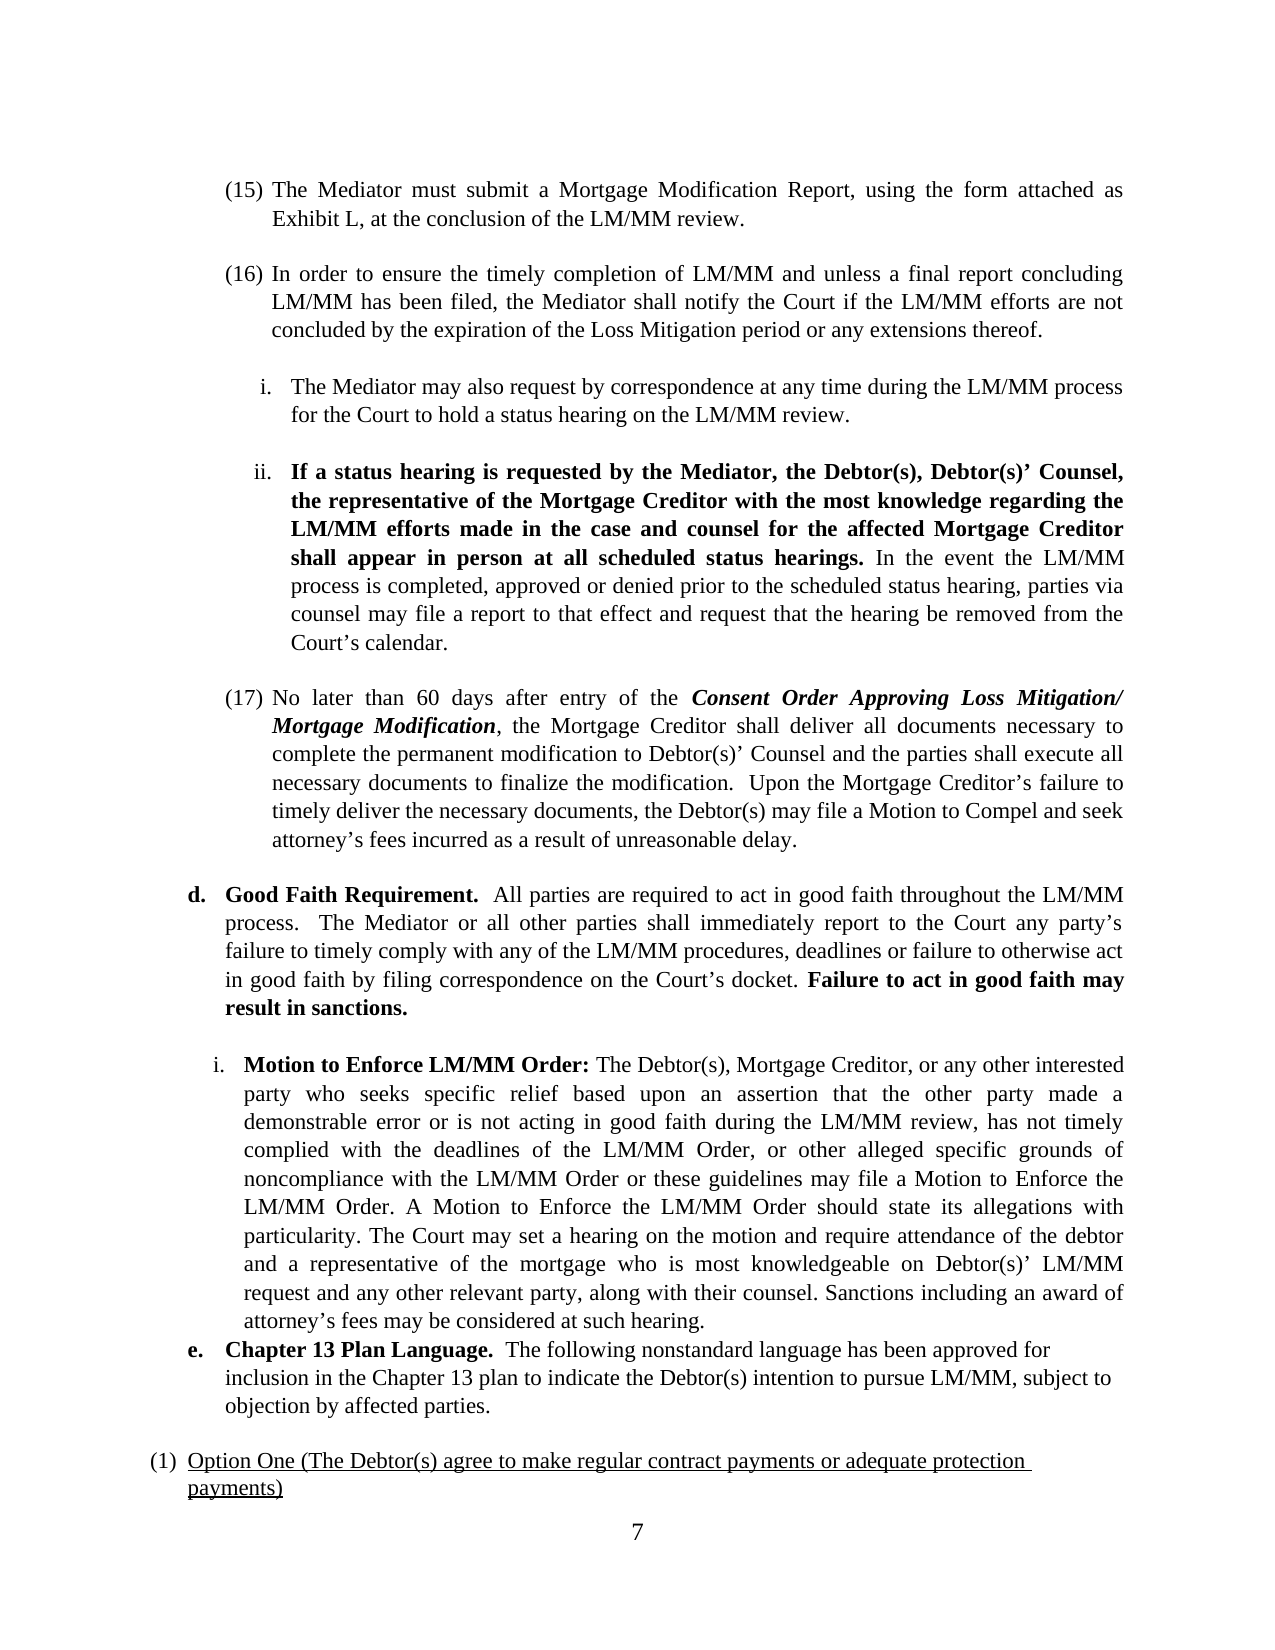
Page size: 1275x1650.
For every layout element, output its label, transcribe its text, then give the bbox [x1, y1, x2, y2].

list In order to ensure the timely completion of LM/MM and unless a final report concluding LM/MM has been filed, the Mediator shall notify the Court if the LM/MM efforts are not concluded by the expiration of the Loss Mitigation period or any extensions thereof. [225, 259, 1125, 343]
list Motion to Enforce LM/MM Order: The Debtor(s), Mortgage Creditor, or any other interested party who seeks specific relief based upon an assertion that the other party made a demonstrable error or is not acting in good faith during the LM/MM review, has not timely complied with the deadlines of the LM/MM Order, or other alleged specific grounds of noncompliance with the LM/MM Order or these guidelines may file a Motion to Enforce the LM/MM Order. A Motion to Enforce the LM/MM Order should state its allegations with particularity. The Court may set a hearing on the motion and require attendance of the debtor and a representative of the mortgage who is most knowledgeable on Debtor(s)’ LM/MM request and any other relevant party, along with their counsel. Sanctions including an award of attorney’s fees may be considered at such hearing. [225, 1051, 1125, 1333]
list The Mediator may also request by correspondence at any time during the LM/MM process for the Court to hold a status hearing on the LM/MM review. [272, 373, 1125, 428]
list Option One (The Debtor(s) agree to make regular contract payments or adequate protection payments) [150, 1447, 1125, 1500]
list If a status hearing is requested by the Mediator, the Debtor(s), Debtor(s)’ Counsel, the representative of the Mortgage Creditor with the most knowledge regarding the LM/MM efforts made in the case and counsel for the affected Mortgage Creditor shall appear in person at all scheduled status hearings. In the event the LM/MM process is completed, approved or denied prior to the scheduled status hearing, parties via counsel may file a report to that effect and request that the hearing be removed from the Court’s calendar. [272, 458, 1125, 655]
list The Mediator must submit a Mortgage Modification Report, using the form attached as Exhibit L, at the conclusion of the LM/MM review. [225, 176, 1125, 231]
list Chapter 13 Plan Language. The following nonstandard language has been approved for inclusion in the Chapter 13 plan to indicate the Debtor(s) intention to pursue LM/MM, subject to objection by affected parties. [187, 1336, 1125, 1419]
list No later than 60 days after entry of the Consent Order Approving Loss Mitigation/ Mortgage Modification, the Mortgage Creditor shall deliver all documents necessary to complete the permanent modification to Debtor(s)’ Counsel and the parties shall execute all necessary documents to finalize the modification. Upon the Mortgage Creditor’s failure to timely deliver the necessary documents, the Debtor(s) may file a Motion to Compel and seek attorney’s fees incurred as a result of unreasonable delay. [225, 684, 1125, 852]
list Good Faith Requirement. All parties are required to act in good faith throughout the LM/MM process. The Mediator or all other parties shall immediately report to the Court any party’s failure to timely comply with any of the LM/MM procedures, deadlines or failure to otherwise act in good faith by filing correspondence on the Court’s docket. Failure to act in good faith may result in sanctions. [187, 881, 1125, 1021]
